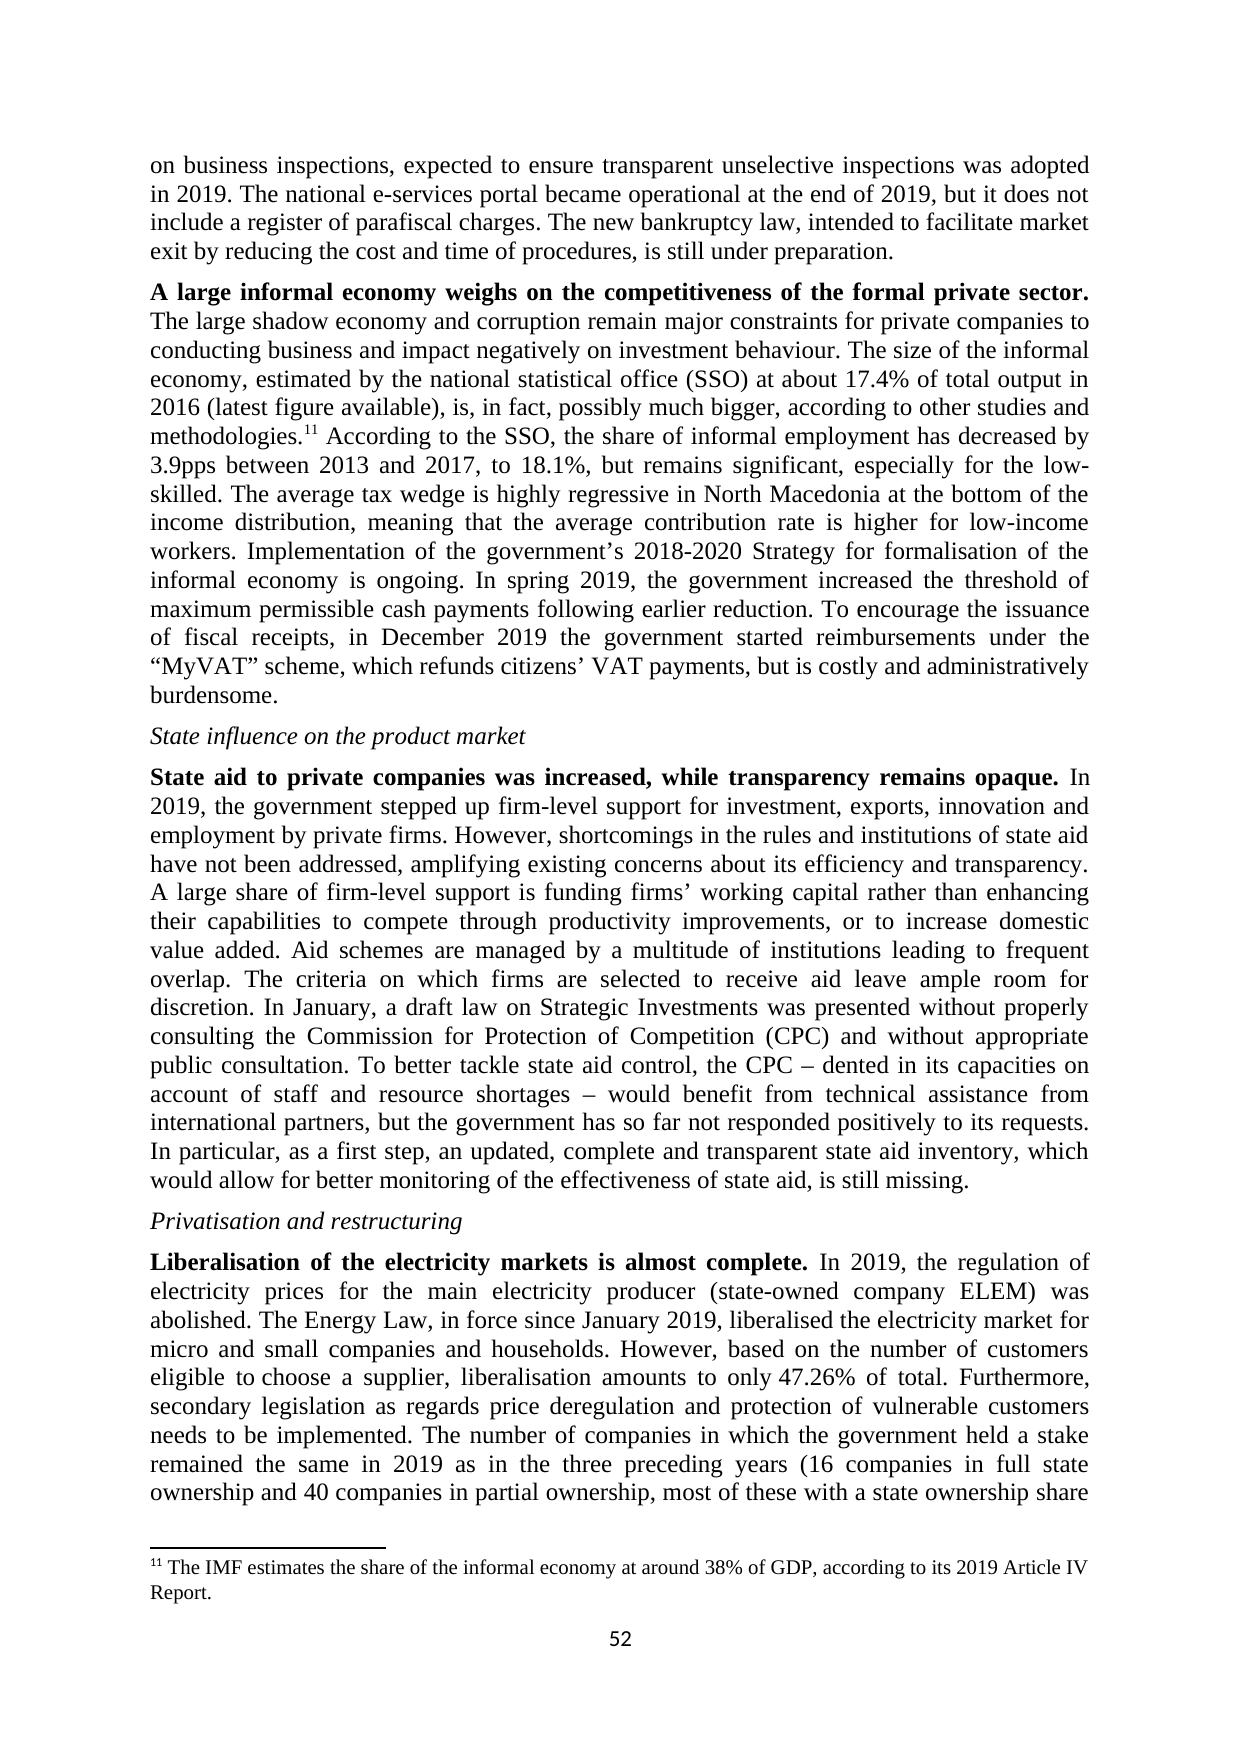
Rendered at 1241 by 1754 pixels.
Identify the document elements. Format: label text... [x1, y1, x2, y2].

text State aid to private companies was increased, while transparency remains opaque. In 2019, the government stepped up firm-level support for investment, exports, innovation and employment by private firms. However, shortcomings in the rules and institutions of state aid have not been addressed, amplifying existing concerns about its efficiency and transparency. A large share of firm-level support is funding firms’ working capital rather than enhancing their capabilities to compete through productivity improvements, or to increase domestic value added. Aid schemes are managed by a multitude of institutions leading to frequent overlap. The criteria on which firms are selected to receive aid leave ample room for discretion. In January, a draft law on Strategic Investments was presented without properly consulting the Commission for Protection of Competition (CPC) and without appropriate public consultation. To better tackle state aid control, the CPC – dented in its capacities on account of staff and resource shortages – would benefit from technical assistance from international partners, but the government has so far not responded positively to its requests. In particular, as a first step, an updated, complete and transparent state aid inventory, which would allow for better monitoring of the effectiveness of state aid, is still missing. [150, 762, 1090, 1194]
text Privatisation and restructuring [150, 1206, 1090, 1235]
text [150, 1247, 1090, 1506]
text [150, 150, 1090, 265]
text State influence on the product market [150, 721, 1090, 750]
text A large informal economy weighs on the competitiveness of the formal private sector. The large shadow economy and corruption remain major constraints for private companies to conducting business and impact negatively on investment behaviour. The size of the informal economy, estimated by the national statistical office (SSO) at about 17.4% of total output in 2016 (latest figure available), is, in fact, possibly much bigger, according to other studies and methodologies. According to the SSO, the share of informal employment has decreased by 3.9pps between 2013 and 2017, to 18.1%, but remains significant, especially for the low-skilled. The average tax wedge is highly regressive in North Macedonia at the bottom of the income distribution, meaning that the average contribution rate is higher for low-income workers. Implementation of the government’s 2018-2020 Strategy for formalisation of the informal economy is ongoing. In spring 2019, the government increased the threshold of maximum permissible cash payments following earlier reduction. To encourage the issuance of fiscal receipts, in December 2019 the government started reimbursements under the “MyVAT” scheme, which refunds citizens’ VAT payments, but is costly and administratively burdensome. [150, 306, 1090, 709]
